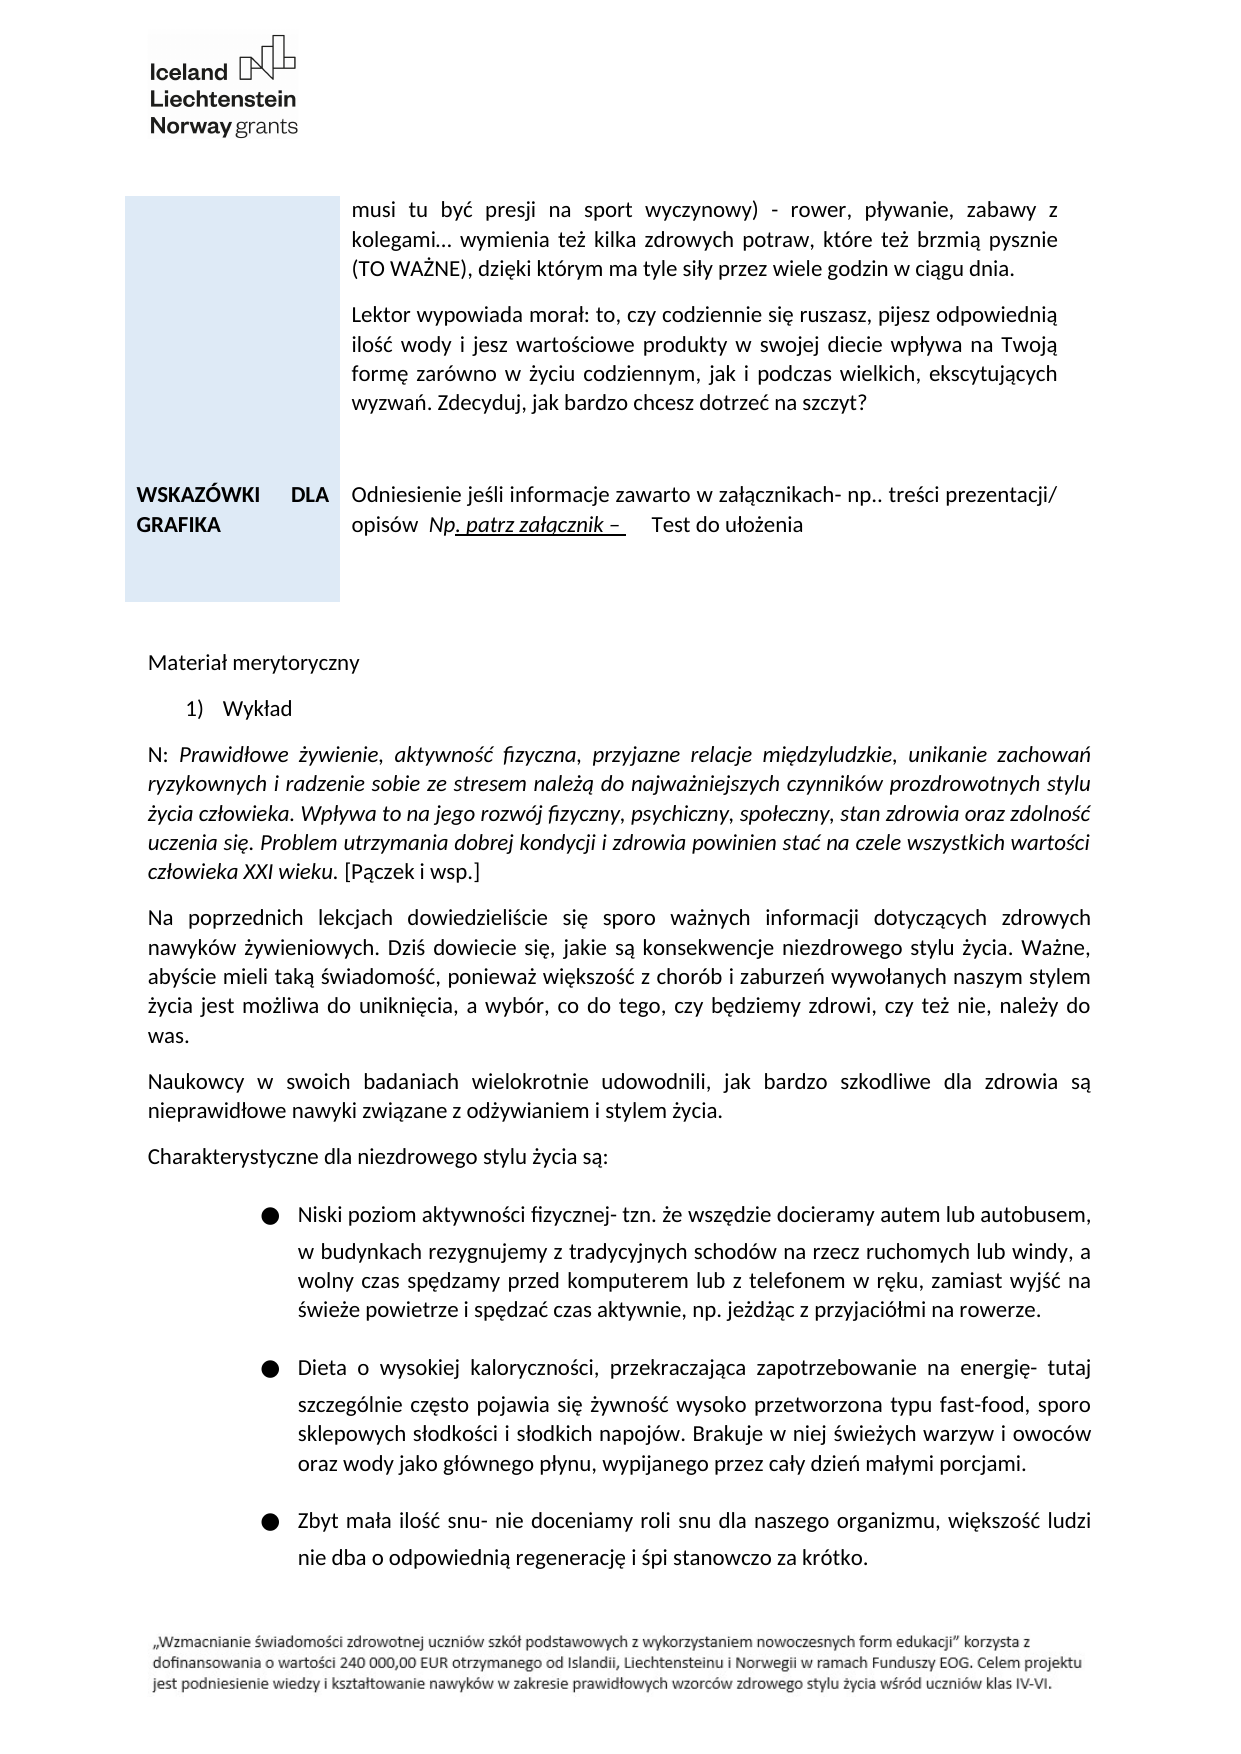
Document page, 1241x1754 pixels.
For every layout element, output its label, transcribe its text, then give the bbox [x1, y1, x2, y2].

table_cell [340, 196, 1070, 481]
text Materiał merytoryczny [148, 648, 1093, 676]
table_cell Odniesienie jeśli informacje zawarto w załącznikach- np.. treści prezentacji/ opisów Np. patrz załącznik – Test do ułożenia [340, 481, 1070, 602]
text Naukowcy w swoich badaniach wielokrotnie udowodnili, jak bardzo szkodliwe dla zdrowia są nieprawidłowe nawyki związane z odżywianiem i stylem życia. [148, 1067, 1093, 1124]
list Dieta o wysokiej kaloryczności, przekraczająca zapotrzebowanie na energię- tutaj szczególnie często pojawia się żywność wysoko przetworzona typu fast-food, sporo sklepowych słodkości i słodkich napojów. Brakuje w niej świeżych warzyw i owoców oraz wody jako głównego płynu, wypijanego przez cały dzień małymi porcjami. [260, 1342, 1093, 1477]
picture [147, 1624, 1085, 1697]
text N: Prawidłowe żywienie, aktywność fizyczna, przyjazne relacje międzyludzkie, unikanie zachowań ryzykownych i radzenie sobie ze stresem należą do najważniejszych czynników prozdrowotnych stylu życia człowieka. Wpływa to na jego rozwój fizyczny, psychiczny, społeczny, stan zdrowia oraz zdolność uczenia się. Problem utrzymania dobrej kondycji i zdrowia powinien stać na czele wszystkich wartości człowieka XXI wieku. [Pączek i wsp.] [148, 740, 1093, 886]
picture [147, 29, 300, 139]
list Zbyt mała ilość snu- nie doceniamy roli snu dla naszego organizmu, większość ludzi nie dba o odpowiednią regenerację i śpi stanowczo za krótko. [260, 1495, 1093, 1571]
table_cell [125, 196, 340, 481]
text Charakterystyczne dla niezdrowego stylu życia są: [148, 1142, 1093, 1171]
list Niski poziom aktywności fizycznej- tzn. że wszędzie docieramy autem lub autobusem, w budynkach rezygnujemy z tradycyjnych schodów na rzecz ruchomych lub windy, a wolny czas spędzamy przed komputerem lub z telefonem w ręku, zamiast wyjść na świeże powietrze i spędzać czas aktywnie, np. jeżdżąc z przyjaciółmi na rowerze. [260, 1188, 1093, 1324]
text Na poprzednich lekcjach dowiedzieliście się sporo ważnych informacji dotyczących zdrowych nawyków żywieniowych. Dziś dowiecie się, jakie są konsekwencje niezdrowego stylu życia. Ważne, abyście mieli taką świadomość, ponieważ większość z chorób i zaburzeń wywołanych naszym stylem życia jest możliwa do uniknięcia, a wybór, co do tego, czy będziemy zdrowi, czy też nie, należy do was. [148, 903, 1093, 1049]
table_cell WSKAZÓWKI DLA GRAFIKA [125, 481, 340, 602]
list Wykład [185, 694, 1093, 722]
